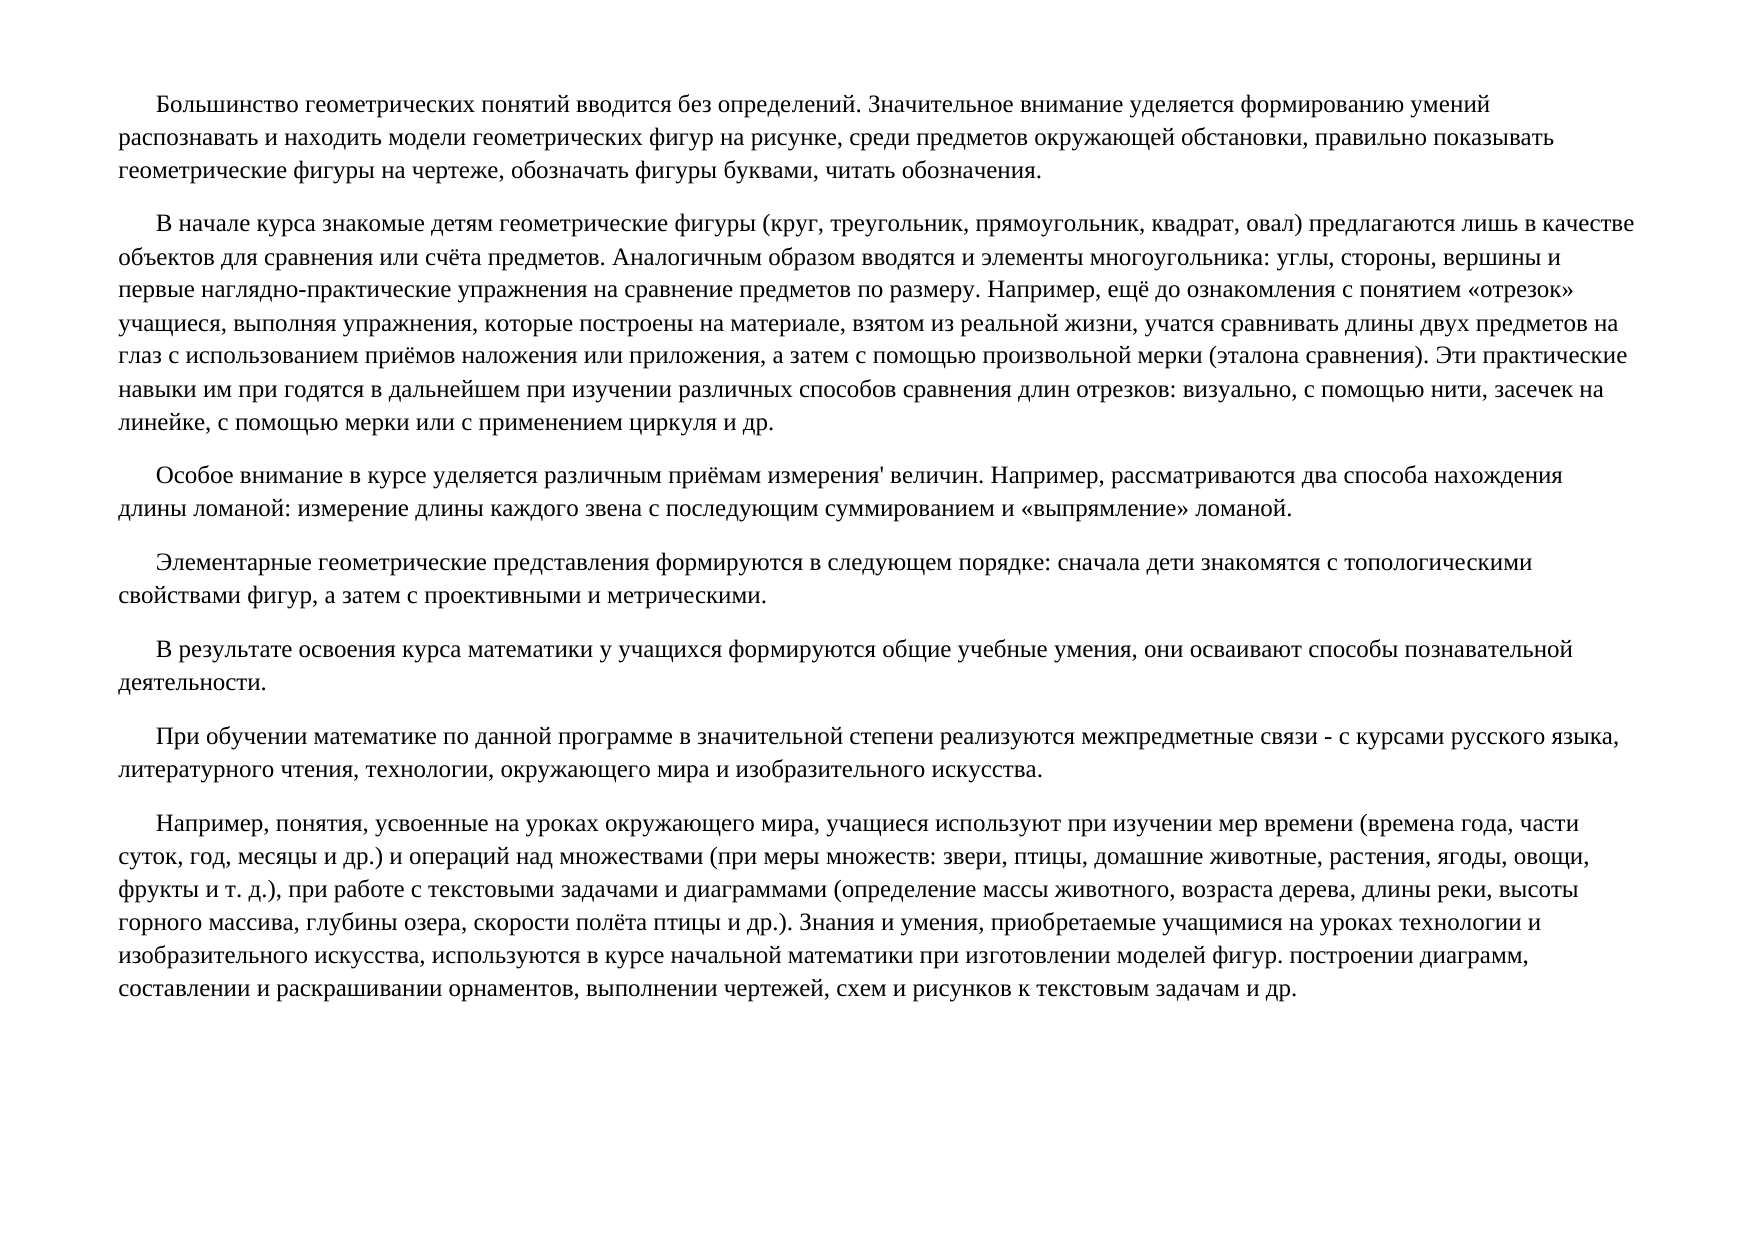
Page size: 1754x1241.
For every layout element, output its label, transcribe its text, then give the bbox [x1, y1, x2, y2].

text Например, понятия, усвоенные на уроках окружающего мира, учащиеся используют при изучении мер времени (времена года, части суток, год, месяцы и др.) и операций над множествами (при меры множеств: звери, птицы, домашние животные, растения, ягоды, овощи, фрукты и т. д.), при работе с текстовыми задачами и диаграммами (определение массы животного, возраста дерева, длины реки, высоты горного массива, глубины озера, скорости полёта птицы и др.). Знания и умения, приобретаемые учащимися на уроках технологии и изобразительного искусства, используются в курсе начальной математики при изготовлении моделей фигур. построении диаграмм, составлении и раскрашивании орнаментов, выполнении чертежей, схем и рисунков к текстовым задачам и др. [118, 808, 1636, 1002]
text Элементарные геометрические представления формируются в следующем порядке: сначала дети знакомятся с топологическими свойствами фигур, а затем с проективными и метрическими. [118, 547, 1636, 609]
text При обучении математике по данной программе в значительной степени реализуются межпредметные связи - с курсами русского языка, литературного чтения, технологии, окружающего мира и изобразительного искусства. [118, 721, 1636, 783]
text В результате освоения курса математики у учащихся формируются общие учебные умения, они осваивают способы познавательной деятельности. [118, 634, 1636, 696]
text Особое внимание в курсе уделяется различным приёмам измерения' величин. Например, рассматриваются два способа нахождения длины ломаной: измерение длины каждого звена с последующим суммированием и «выпрямление» ломаной. [118, 461, 1636, 522]
text В начале курса знакомые детям геометрические фигуры (круг, треугольник, прямоугольник, квадрат, овал) предлагаются лишь в качестве объектов для сравнения или счёта предметов. Аналогичным образом вводятся и элементы многоугольника: углы, стороны, вершины и первые наглядно-практические упражнения на сравнение предметов по размеру. Например, ещё до ознакомления с понятием «отрезок» учащиеся, выполняя упражнения, которые построены на материале, взятом из реальной жизни, учатся сравнивать длины двух предметов на глаз с использованием приёмов наложения или приложения, а затем с помощью произвольной мерки (эталона сравнения). Эти практические навыки им при годятся в дальнейшем при изучении различных способов сравнения длин отрезков: визуально, с помощью нити, засечек на линейке, с помощью мерки или с применением циркуля и др. [118, 208, 1636, 435]
text Большинство геометрических понятий вводится без определений. Значительное внимание уделяется формированию умений распознавать и находить модели геометрических фигур на рисунке, среди предметов окружающей обстановки, правильно показывать геометрические фигуры на чертеже, обозначать фигуры буквами, читать обозначения. [118, 89, 1636, 183]
